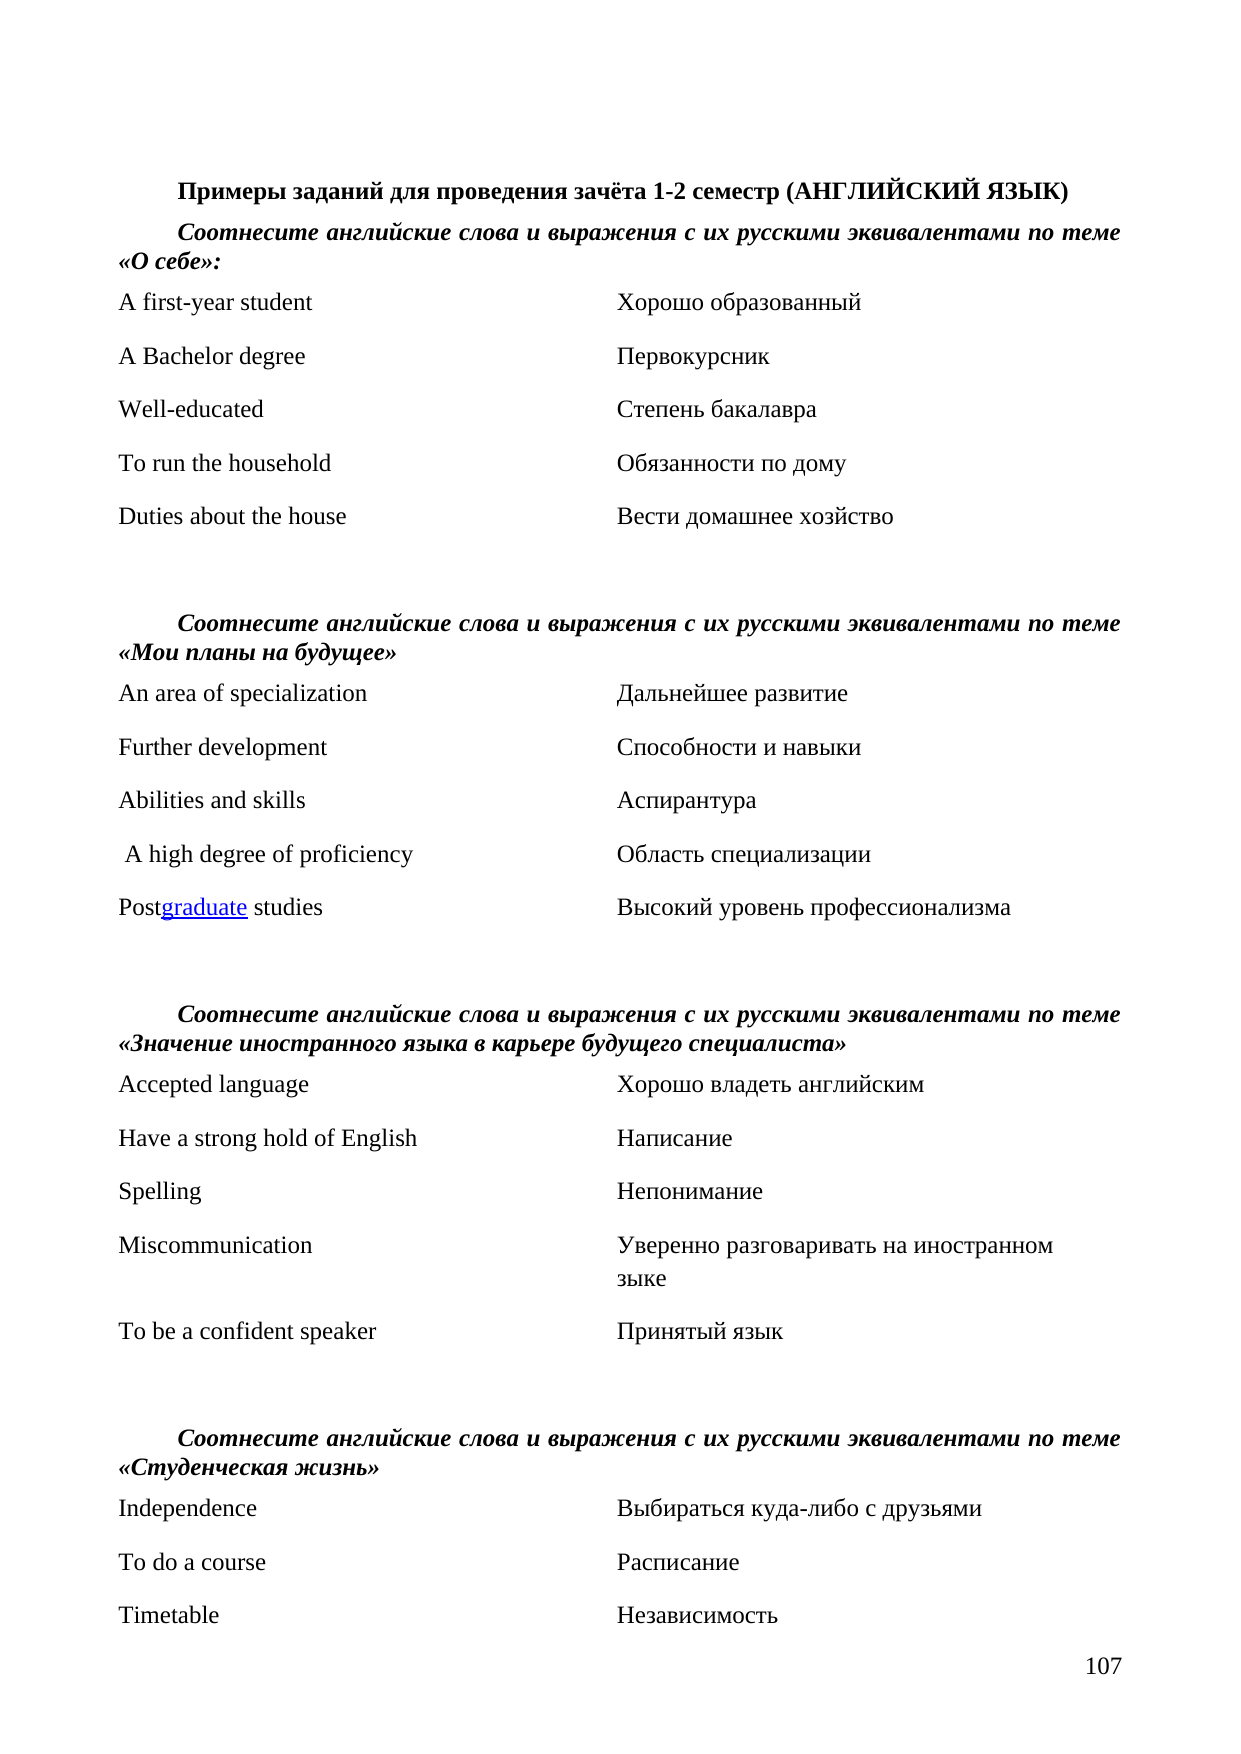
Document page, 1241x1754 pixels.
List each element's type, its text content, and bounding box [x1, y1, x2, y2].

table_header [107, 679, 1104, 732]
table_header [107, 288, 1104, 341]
text Соотнесите английские слова и выражения с их русскими эквивалентами по теме «Мои планы на будущее» [118, 608, 1122, 666]
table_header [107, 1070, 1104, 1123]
subtitle Примеры заданий для проведения зачёта 1-2 семестр (АНГЛИЙСКИЙ ЯЗЫК) [177, 176, 1122, 205]
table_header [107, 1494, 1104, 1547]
text Соотнесите английские слова и выражения с их русскими эквивалентами по теме «Студенческая жизнь» [118, 1423, 1122, 1481]
text Соотнесите английские слова и выражения с их русскими эквивалентами по теме «О себе»: [118, 217, 1122, 275]
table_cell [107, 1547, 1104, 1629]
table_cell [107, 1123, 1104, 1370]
text Соотнесите английские слова и выражения с их русскими эквивалентами по теме «Значение иностранного языка в карьере будущего специалиста» [118, 999, 1122, 1057]
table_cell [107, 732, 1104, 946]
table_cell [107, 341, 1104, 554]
